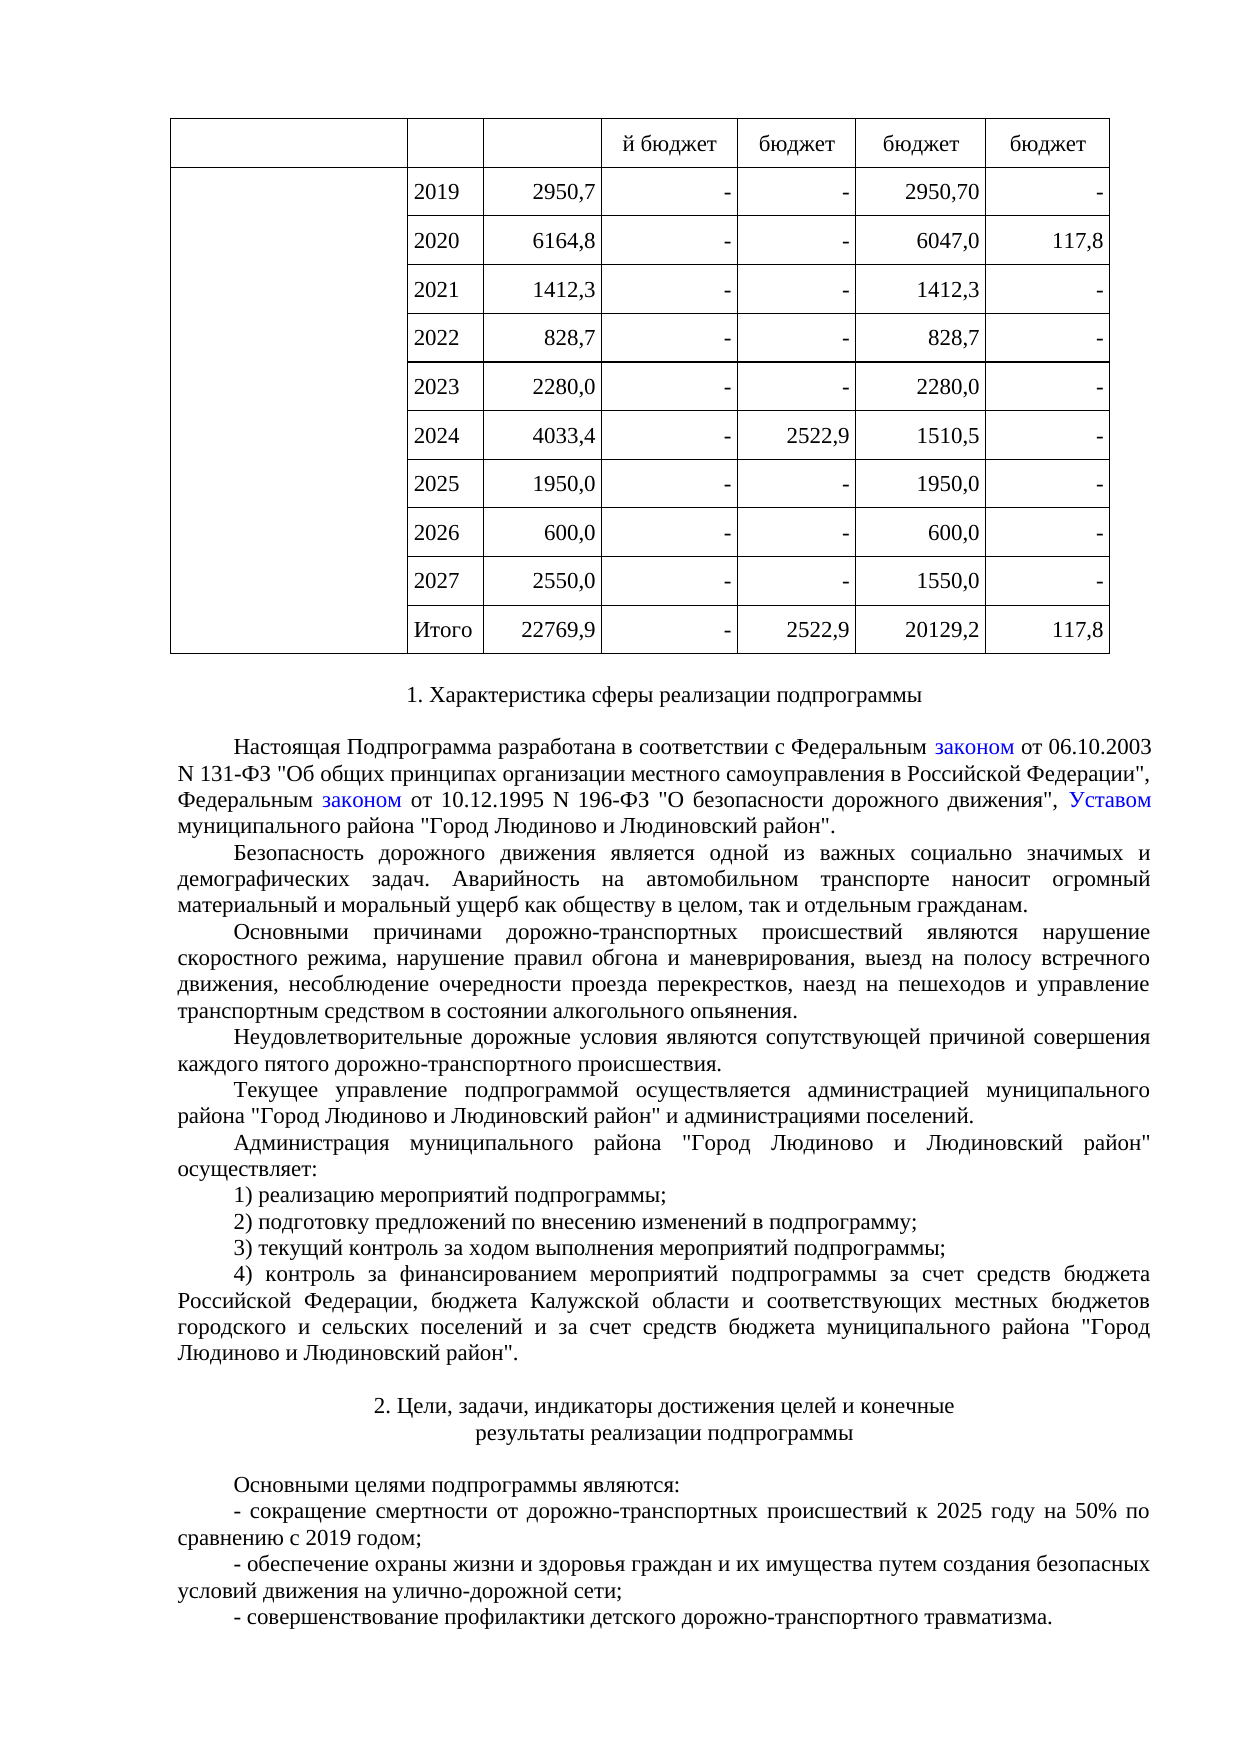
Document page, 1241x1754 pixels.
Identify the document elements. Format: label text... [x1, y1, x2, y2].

table_cell 2024 [408, 411, 483, 459]
table_cell 117,8 [986, 216, 1109, 264]
table_cell - [602, 557, 737, 604]
table_cell - [738, 508, 855, 556]
table_cell 828,7 [484, 314, 601, 361]
table_cell 6047,0 [856, 216, 985, 264]
table_cell 22769,9 [484, 606, 601, 653]
table_cell 4033,4 [484, 411, 601, 459]
text - обеспечение охраны жизни и здоровья граждан и их имущества путем создания безопасных условий движения на улично-дорожной сети; [177, 1550, 1152, 1603]
table_cell - [602, 265, 737, 313]
text 2) подготовку предложений по внесению изменений в подпрограмму; [177, 1208, 1152, 1234]
table_cell - [738, 314, 855, 361]
table_cell 117,8 [986, 606, 1109, 653]
table_cell 1412,3 [856, 265, 985, 313]
text Основными целями подпрограммы являются: [177, 1471, 1152, 1498]
table_cell - [986, 411, 1109, 459]
table_cell - [602, 314, 737, 361]
table_cell 2025 [408, 460, 483, 507]
table_cell 600,0 [484, 508, 601, 556]
table_cell районный бюджет [986, 119, 1109, 167]
table_cell - [602, 606, 737, 653]
text Текущее управление подпрограммой осуществляется администрацией муниципального района "Город Людиново и Людиновский район" и администрациями поселений. [177, 1076, 1152, 1129]
table_cell - [738, 460, 855, 507]
table_cell 2280,0 [856, 363, 985, 410]
table_cell - [986, 314, 1109, 361]
text результаты реализации подпрограммы [177, 1418, 1152, 1445]
table_cell - [738, 363, 855, 410]
table_cell - [602, 508, 737, 556]
table_cell 2021 [408, 265, 483, 313]
table_cell 2022 [408, 314, 483, 361]
text 4) контроль за финансированием мероприятий подпрограммы за счет средств бюджета Российской Федерации, бюджета Калужской области и соответствующих местных бюджетов городского и сельских поселений и за счет средств бюджета муниципального района "Город Людиново и Людиновский район". [177, 1260, 1152, 1366]
table_cell [171, 168, 407, 653]
table_cell - [738, 265, 855, 313]
table_cell 6164,8 [484, 216, 601, 264]
table_cell 1510,5 [856, 411, 985, 459]
table_cell 2023 [408, 363, 483, 410]
table_cell 1412,3 [484, 265, 601, 313]
table_cell 20129,2 [856, 606, 985, 653]
table_cell - [986, 460, 1109, 507]
table_cell - [602, 411, 737, 459]
table_cell 1550,0 [856, 557, 985, 604]
table_cell - [986, 557, 1109, 604]
table_cell 2020 [408, 216, 483, 264]
table_cell - [738, 557, 855, 604]
text 2. Цели, задачи, индикаторы достижения целей и конечные [177, 1392, 1152, 1418]
table_cell 1950,0 [484, 460, 601, 507]
table_cell 2522,9 [738, 411, 855, 459]
table_cell - [986, 265, 1109, 313]
table_cell городской бюджет [856, 119, 985, 167]
text Настоящая Подпрограмма разработана в соответствии с Федеральным законом от 06.10.2003 N 131-ФЗ "Об общих принципах организации местного самоуправления в Российской Федерации", Федеральным законом от 10.12.1995 N 196-ФЗ "О безопасности дорожного движения", Уставом муниципального района "Город Людиново и Людиновский район". [177, 733, 1152, 839]
table_cell 1950,0 [856, 460, 985, 507]
table_cell - [738, 168, 855, 215]
text 1. Характеристика сферы реализации подпрограммы [177, 681, 1152, 707]
text Неудовлетворительные дорожные условия являются сопутствующей причиной совершения каждого пятого дорожно-транспортного происшествия. [177, 1023, 1152, 1076]
text Безопасность дорожного движения является одной из важных социально значимых и демографических задач. Аварийность на автомобильном транспорте наносит огромный материальный и моральный ущерб как обществу в целом, так и отдельным гражданам. [177, 839, 1152, 918]
table_cell 600,0 [856, 508, 985, 556]
table_cell - [602, 363, 737, 410]
text Администрация муниципального района "Город Людиново и Людиновский район" осуществляет: [177, 1129, 1152, 1181]
table_cell - [602, 168, 737, 215]
table_cell 2550,0 [484, 557, 601, 604]
table_cell 2950,70 [856, 168, 985, 215]
table_cell 2950,7 [484, 168, 601, 215]
table_cell 828,7 [856, 314, 985, 361]
table_cell - [602, 460, 737, 507]
text 1) реализацию мероприятий подпрограммы; [177, 1181, 1152, 1208]
table_cell 2019 [408, 168, 483, 215]
table_cell - [602, 216, 737, 264]
table_cell 2027 [408, 557, 483, 604]
table_cell - [986, 168, 1109, 215]
table_cell 2026 [408, 508, 483, 556]
text 3) текущий контроль за ходом выполнения мероприятий подпрограммы; [177, 1234, 1152, 1260]
table_cell - [986, 508, 1109, 556]
text Основными причинами дорожно-транспортных происшествий являются нарушение скоростного режима, нарушение правил обгона и маневрирования, выезд на полосу встречного движения, несоблюдение очередности проезда перекрестков, наезд на пешеходов и управление транспортным средством в состоянии алкогольного опьянения. [177, 918, 1152, 1023]
table_cell Итого [408, 606, 483, 653]
text - совершенствование профилактики детского дорожно-транспортного травматизма. [177, 1603, 1152, 1629]
table_cell - [738, 216, 855, 264]
table_cell федеральный бюджет [602, 119, 737, 167]
table_cell 2522,9 [738, 606, 855, 653]
text - сокращение смертности от дорожно-транспортных происшествий к 2025 году на 50% по сравнению с 2019 годом; [177, 1498, 1152, 1550]
table_cell областной бюджет [738, 119, 855, 167]
table_cell - [986, 363, 1109, 410]
table_cell 2280,0 [484, 363, 601, 410]
